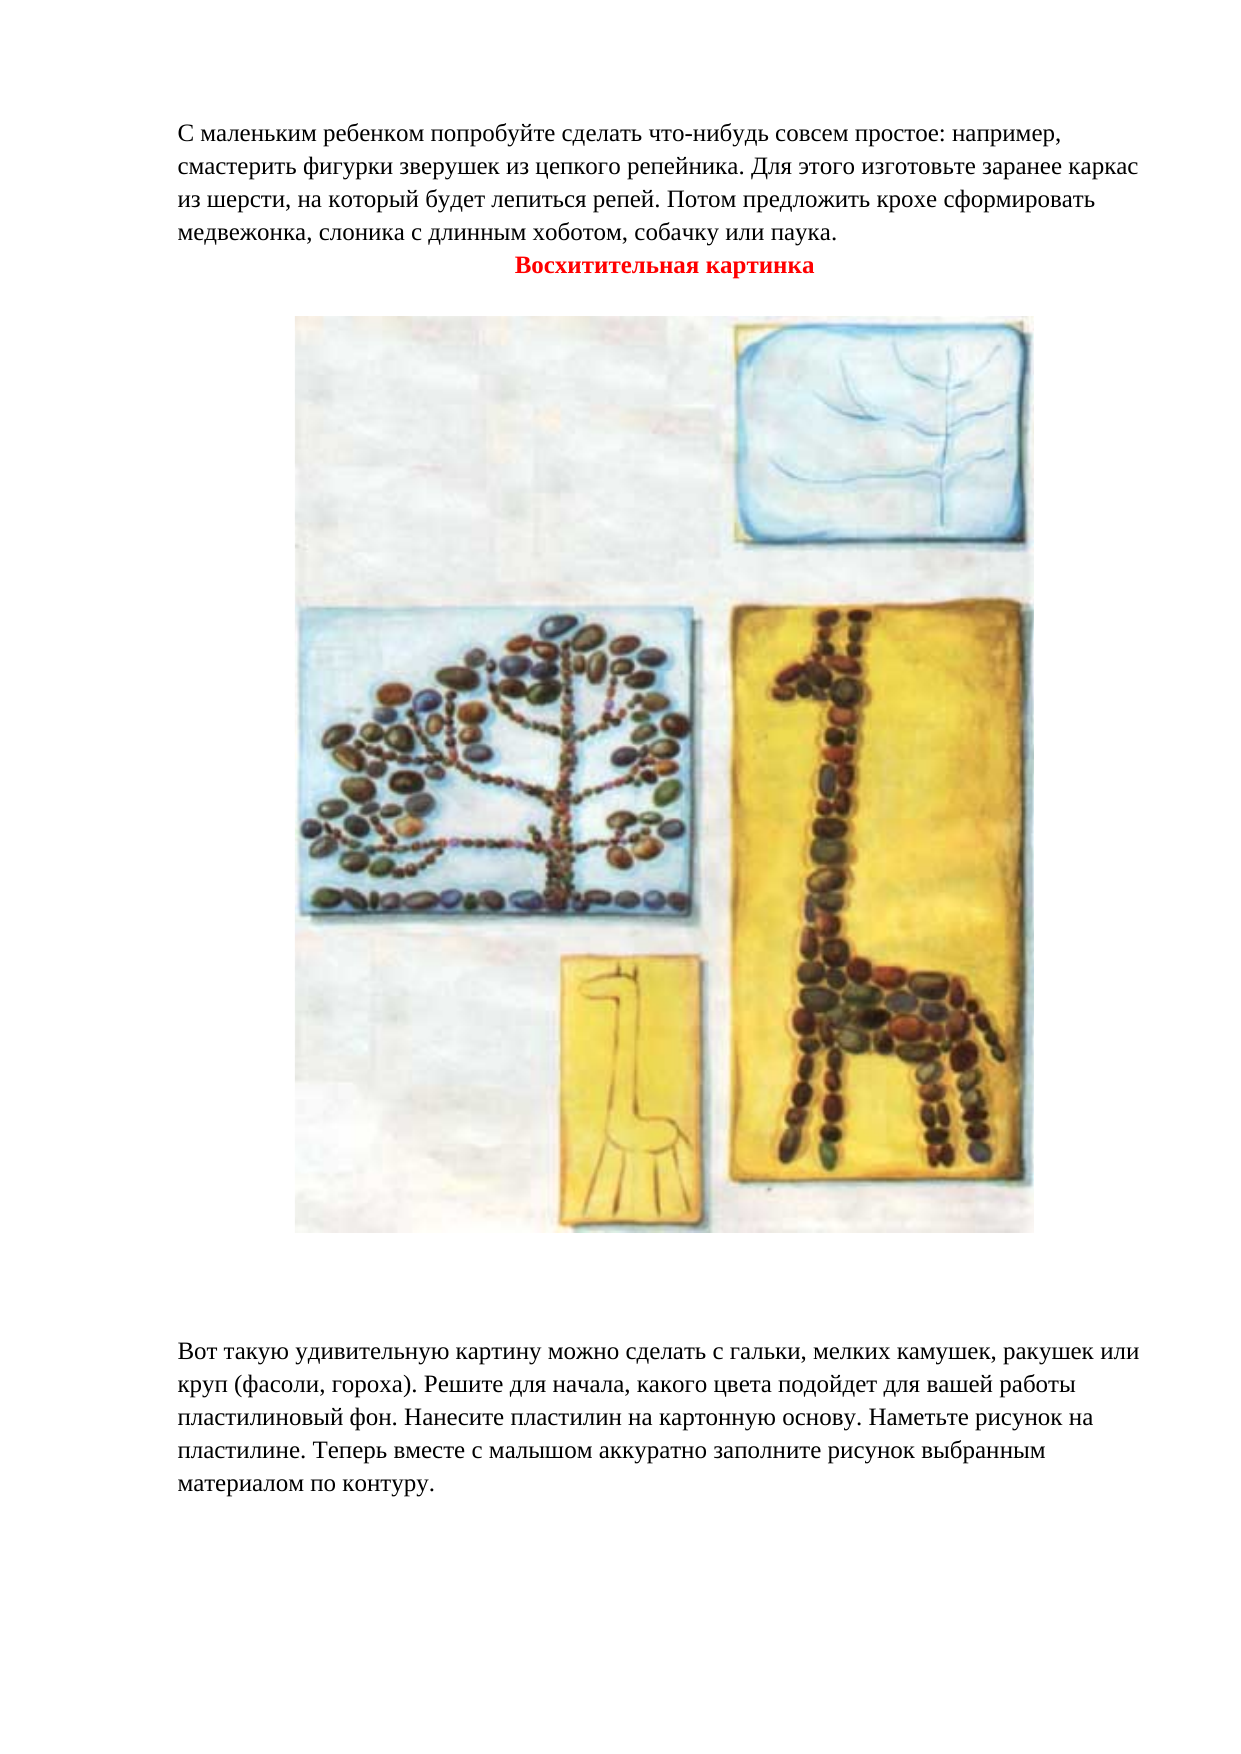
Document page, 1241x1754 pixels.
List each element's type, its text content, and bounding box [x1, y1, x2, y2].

text Восхитительная картинка [177, 250, 1152, 279]
picture [294, 316, 1034, 1233]
text Вот такую удивительную картину можно сделать с гальки, мелких камушек, ракушек или круп (фасоли, гороха). Решите для начала, какого цвета подойдет для вашей работы пластилиновый фон. Нанесите пластилин на картонную основу. Наметьте рисунок на пластилине. Теперь вместе с малышом аккуратно заполните рисунок выбранным материалом по контуру. [177, 1336, 1152, 1497]
text С маленьким ребенком попробуйте сделать что-нибудь совсем простое: например, смастерить фигурки зверушек из цепкого репейника. Для этого изготовьте заранее каркас из шерсти, на который будет лепиться репей. Потом предложить крохе сформировать медвежонка, слоника с длинным хоботом, собачку или паука. [177, 118, 1152, 246]
